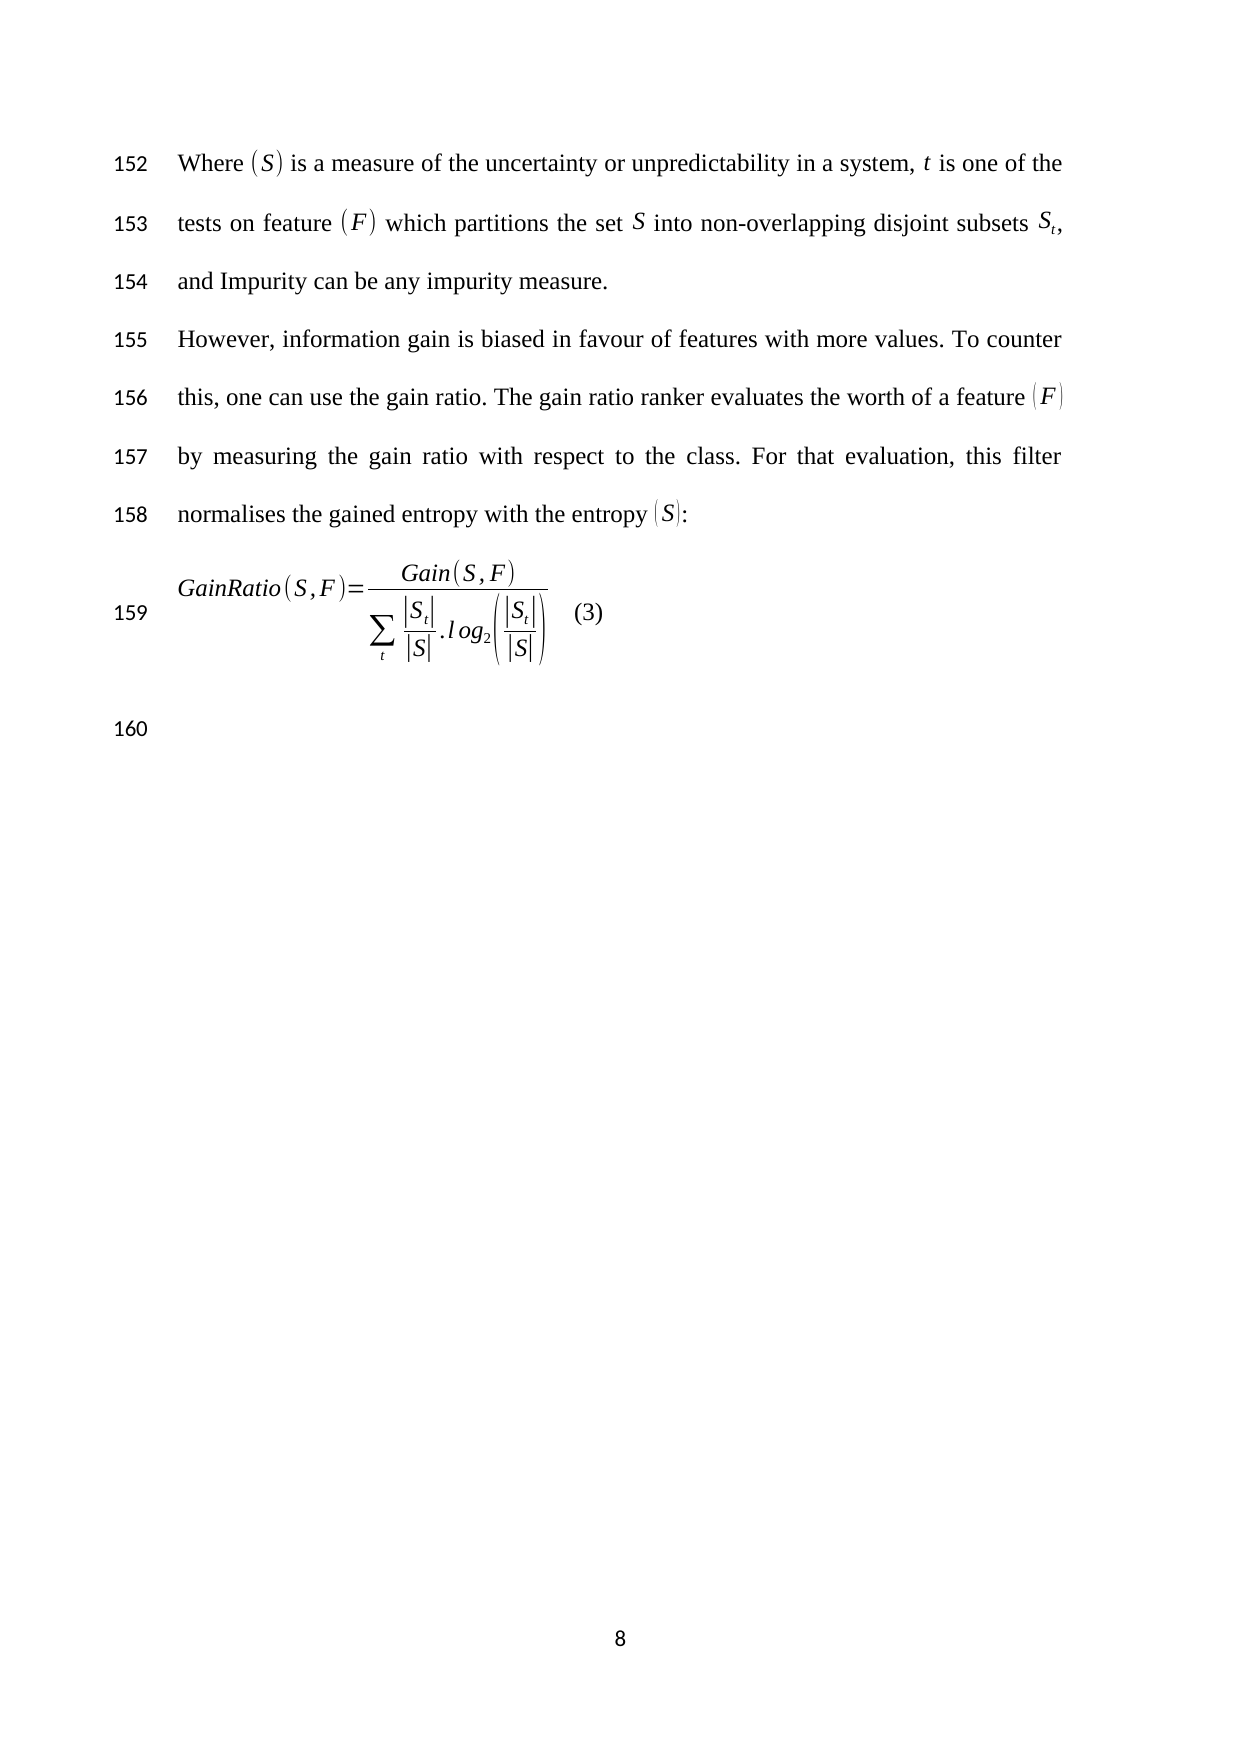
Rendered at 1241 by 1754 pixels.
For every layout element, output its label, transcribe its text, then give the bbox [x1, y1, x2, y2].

text (3) [177, 558, 1063, 667]
text However, information gain is biased in favour of features with more values. To counter this, one can use the gain ratio. The gain ratio ranker evaluates the worth of a feature by measuring the gain ratio with respect to the class. For that evaluation, this filter normalises the gained entropy with the entropy : [177, 324, 1063, 529]
text Where is a measure of the uncertainty or unpredictability in a system, is one of the tests on feature which partitions the set into non-overlapping disjoint subsets , and Impurity can be any impurity measure. [177, 148, 1063, 295]
